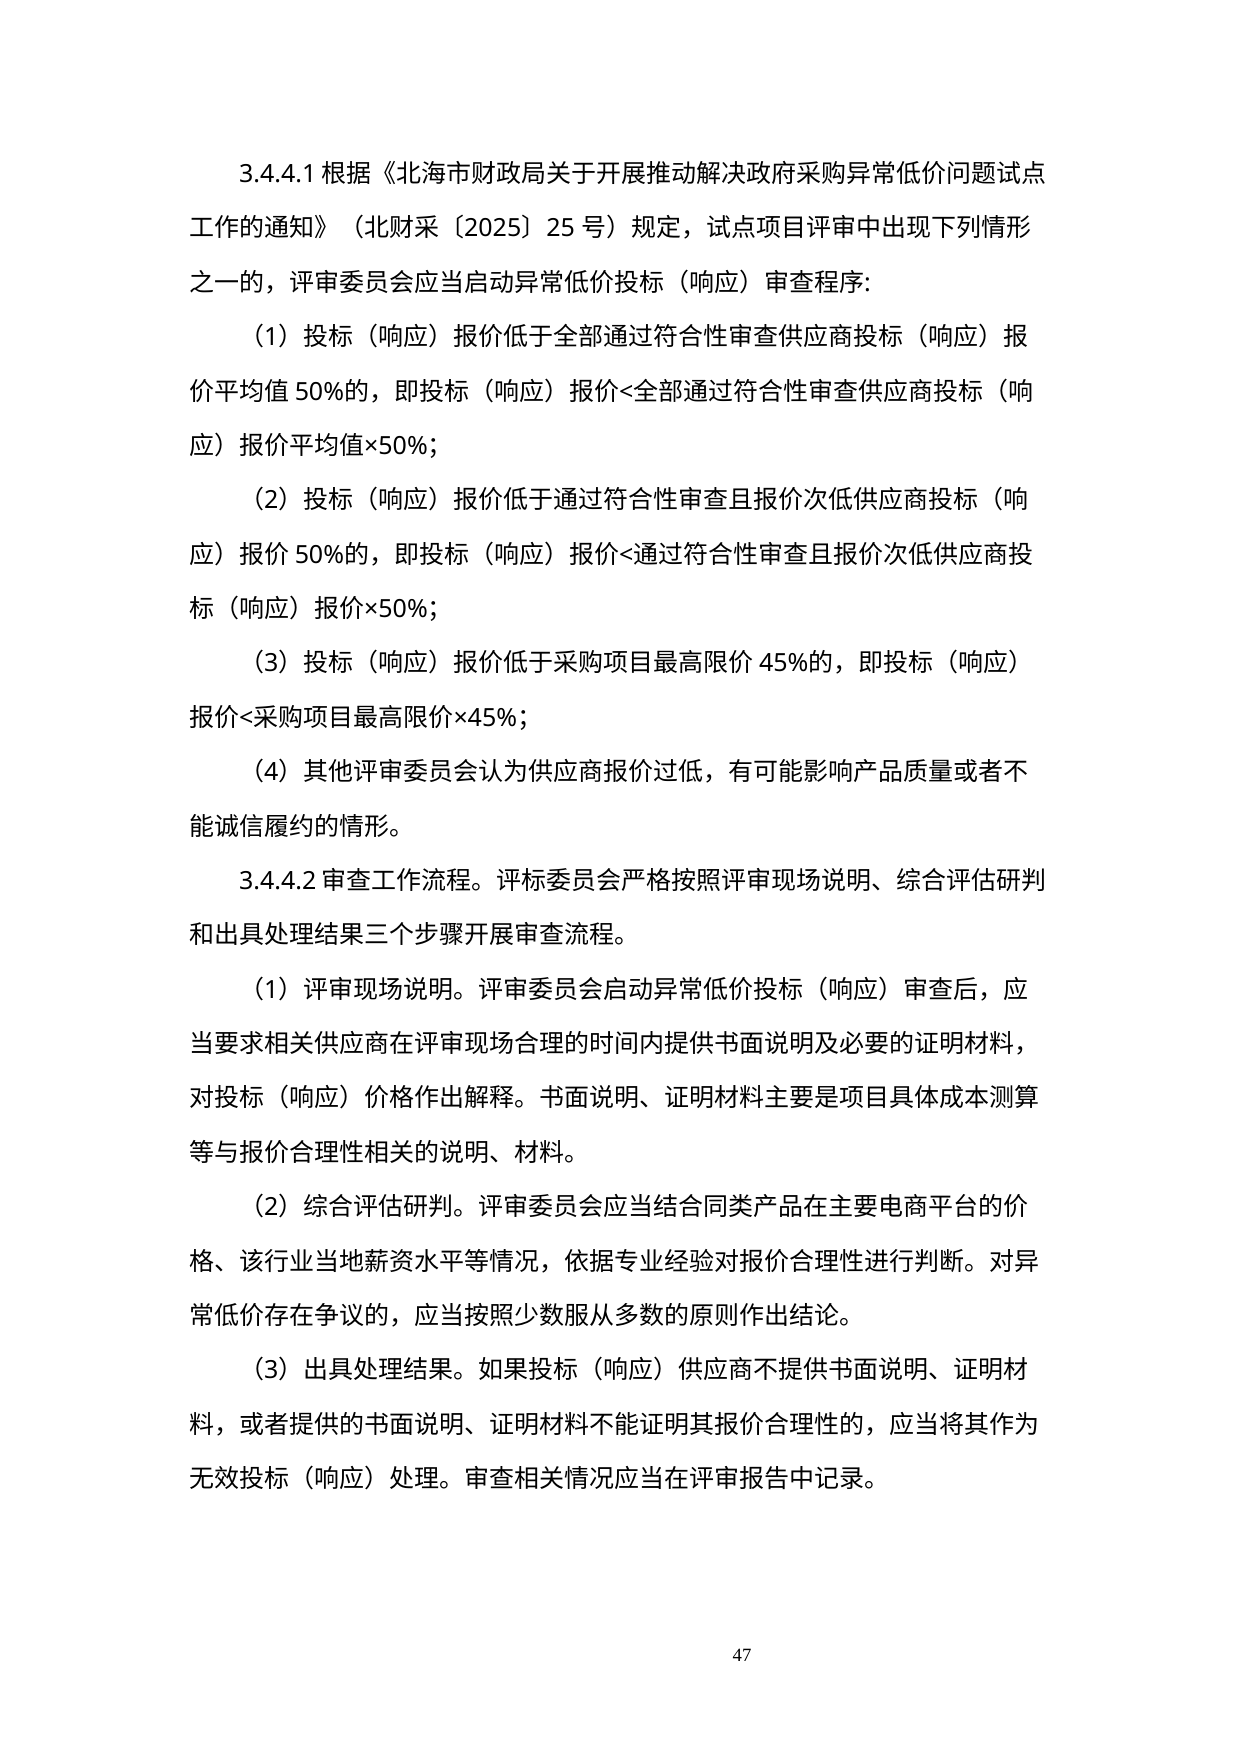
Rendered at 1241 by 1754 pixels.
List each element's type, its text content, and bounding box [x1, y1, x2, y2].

text （3）投标（响应）报价低于采购项目最高限价 45%的，即投标（响应）报价<采购项目最高限价×45%； [189, 643, 1051, 733]
text （2）投标（响应）报价低于通过符合性审查且报价次低供应商投标（响应）报价 50%的，即投标（响应）报价<通过符合性审查且报价次低供应商投标（响应）报价×50%； [189, 480, 1051, 625]
text （4）其他评审委员会认为供应商报价过低，有可能影响产品质量或者不能诚信履约的情形。 [189, 752, 1051, 842]
text （1）投标（响应）报价低于全部通过符合性审查供应商投标（响应）报价平均值 50%的，即投标（响应）报价<全部通过符合性审查供应商投标（响应）报价平均值×50%； [189, 317, 1051, 462]
text （1）评审现场说明。评审委员会启动异常低价投标（响应）审查后，应当要求相关供应商在评审现场合理的时间内提供书面说明及必要的证明材料，对投标（响应）价格作出解释。书面说明、证明材料主要是项目具体成本测算等与报价合理性相关的说明、材料。 [189, 969, 1051, 1168]
text （3）出具处理结果。如果投标（响应）供应商不提供书面说明、证明材料，或者提供的书面说明、证明材料不能证明其报价合理性的，应当将其作为无效投标（响应）处理。审查相关情况应当在评审报告中记录。 [189, 1350, 1051, 1495]
text 3.4.4.1根据《北海市财政局关于开展推动解决政府采购异常低价问题试点工作的通知》（北财采〔2025〕25 号）规定，试点项目评审中出现下列情形之一的，评审委员会应当启动异常低价投标（响应）审查程序: [189, 153, 1051, 298]
text 3.4.4.2审查工作流程。评标委员会严格按照评审现场说明、综合评估研判和出具处理结果三个步骤开展审查流程。 [189, 860, 1051, 951]
text （2）综合评估研判。评审委员会应当结合同类产品在主要电商平台的价格、该行业当地薪资水平等情况，依据专业经验对报价合理性进行判断。对异常低价存在争议的，应当按照少数服从多数的原则作出结论。 [189, 1187, 1051, 1332]
